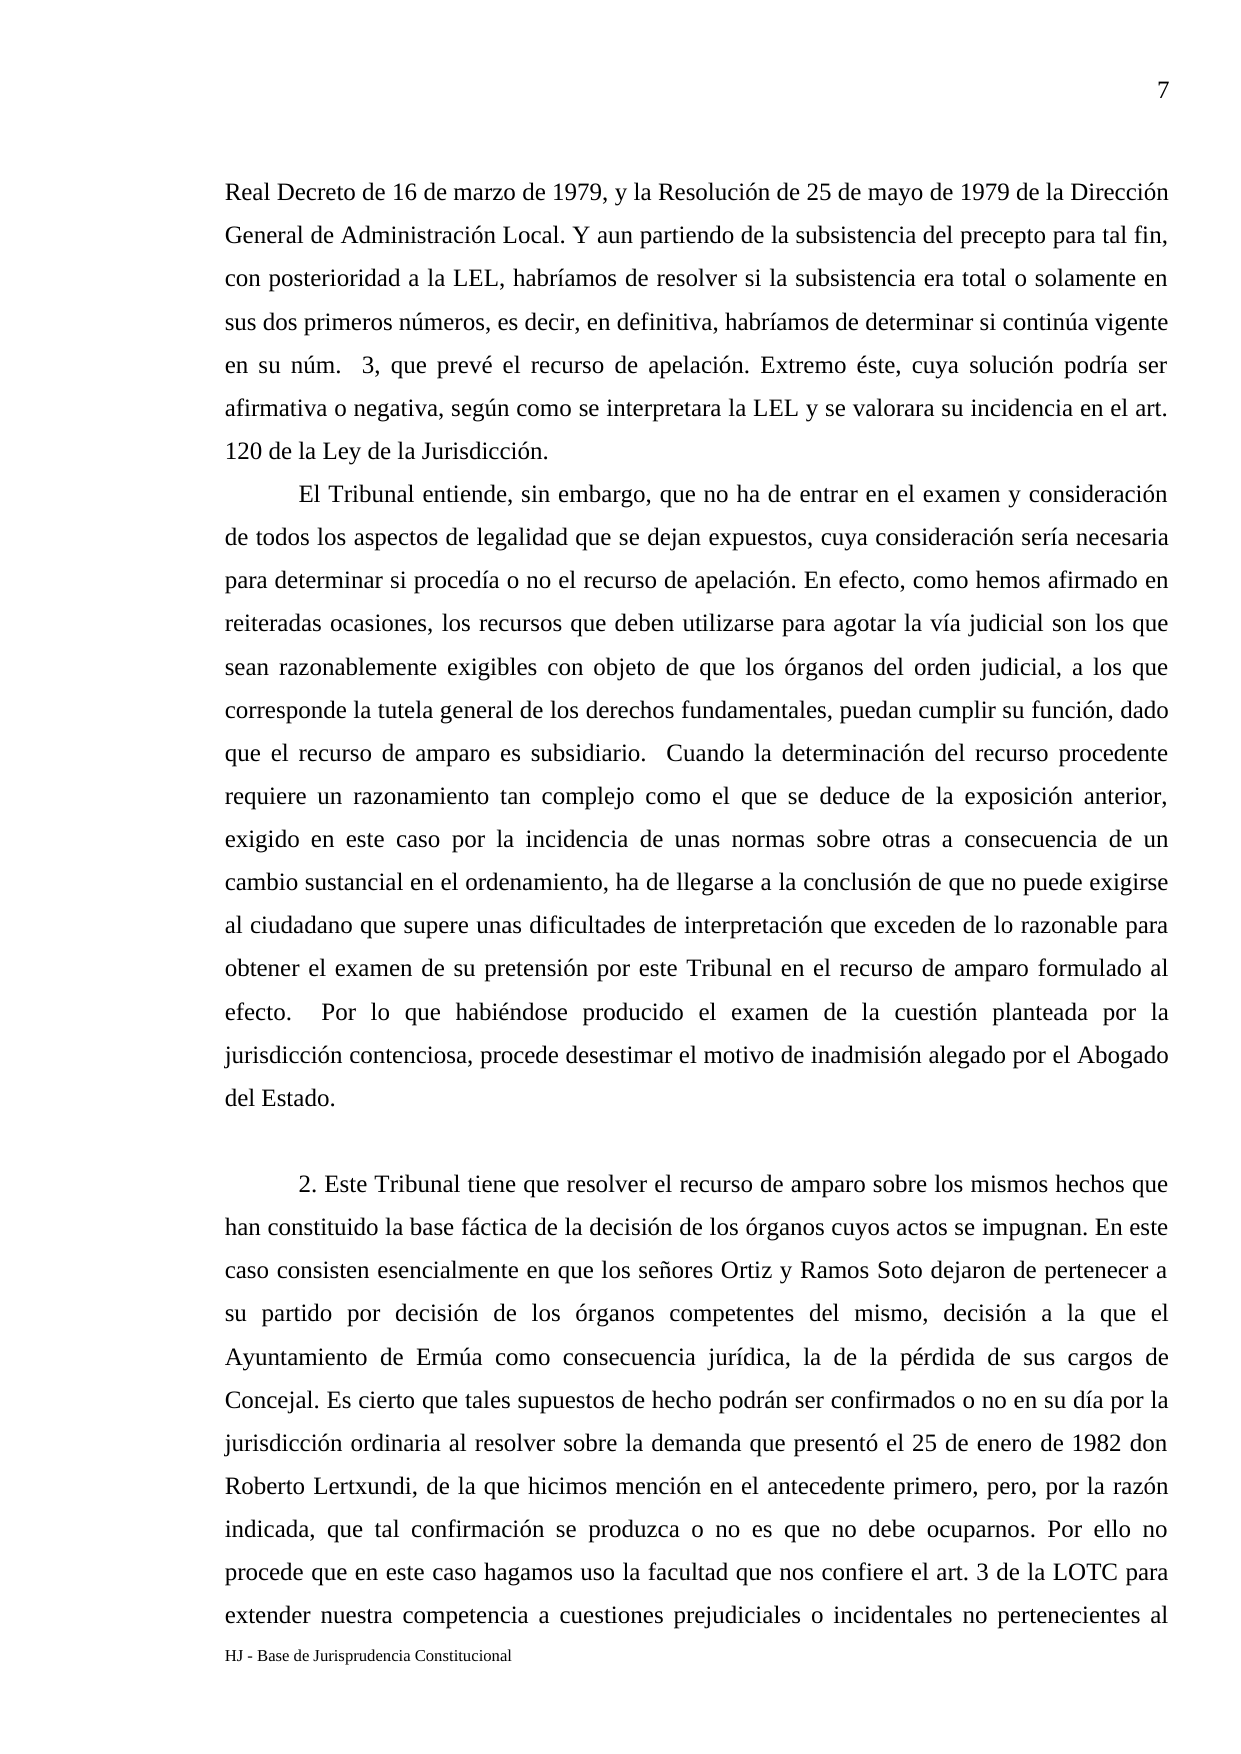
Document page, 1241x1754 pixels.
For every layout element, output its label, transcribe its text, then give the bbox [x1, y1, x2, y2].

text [224, 1169, 1169, 1629]
text El Tribunal entiende, sin embargo, que no ha de entrar en el examen y consideración de todos los aspectos de legalidad que se dejan expuestos, cuya consideración sería necesaria para determinar si procedía o no el recurso de apelación. En efecto, como hemos afirmado en reiteradas ocasiones, los recursos que deben utilizarse para agotar la vía judicial son los que sean razonablemente exigibles con objeto de que los órganos del orden judicial, a los que corresponde la tutela general de los derechos fundamentales, puedan cumplir su función, dado que el recurso de amparo es subsidiario. Cuando la determinación del recurso procedente requiere un razonamiento tan complejo como el que se deduce de la exposición anterior, exigido en este caso por la incidencia de unas normas sobre otras a consecuencia de un cambio sustancial en el ordenamiento, ha de llegarse a la conclusión de que no puede exigirse al ciudadano que supere unas dificultades de interpretación que exceden de lo razonable para obtener el examen de su pretensión por este Tribunal en el recurso de amparo formulado al efecto. Por lo que habiéndose producido el examen de la cuestión planteada por la jurisdicción contenciosa, procede desestimar el motivo de inadmisión alegado por el Abogado del Estado. [224, 479, 1169, 1112]
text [224, 177, 1169, 465]
